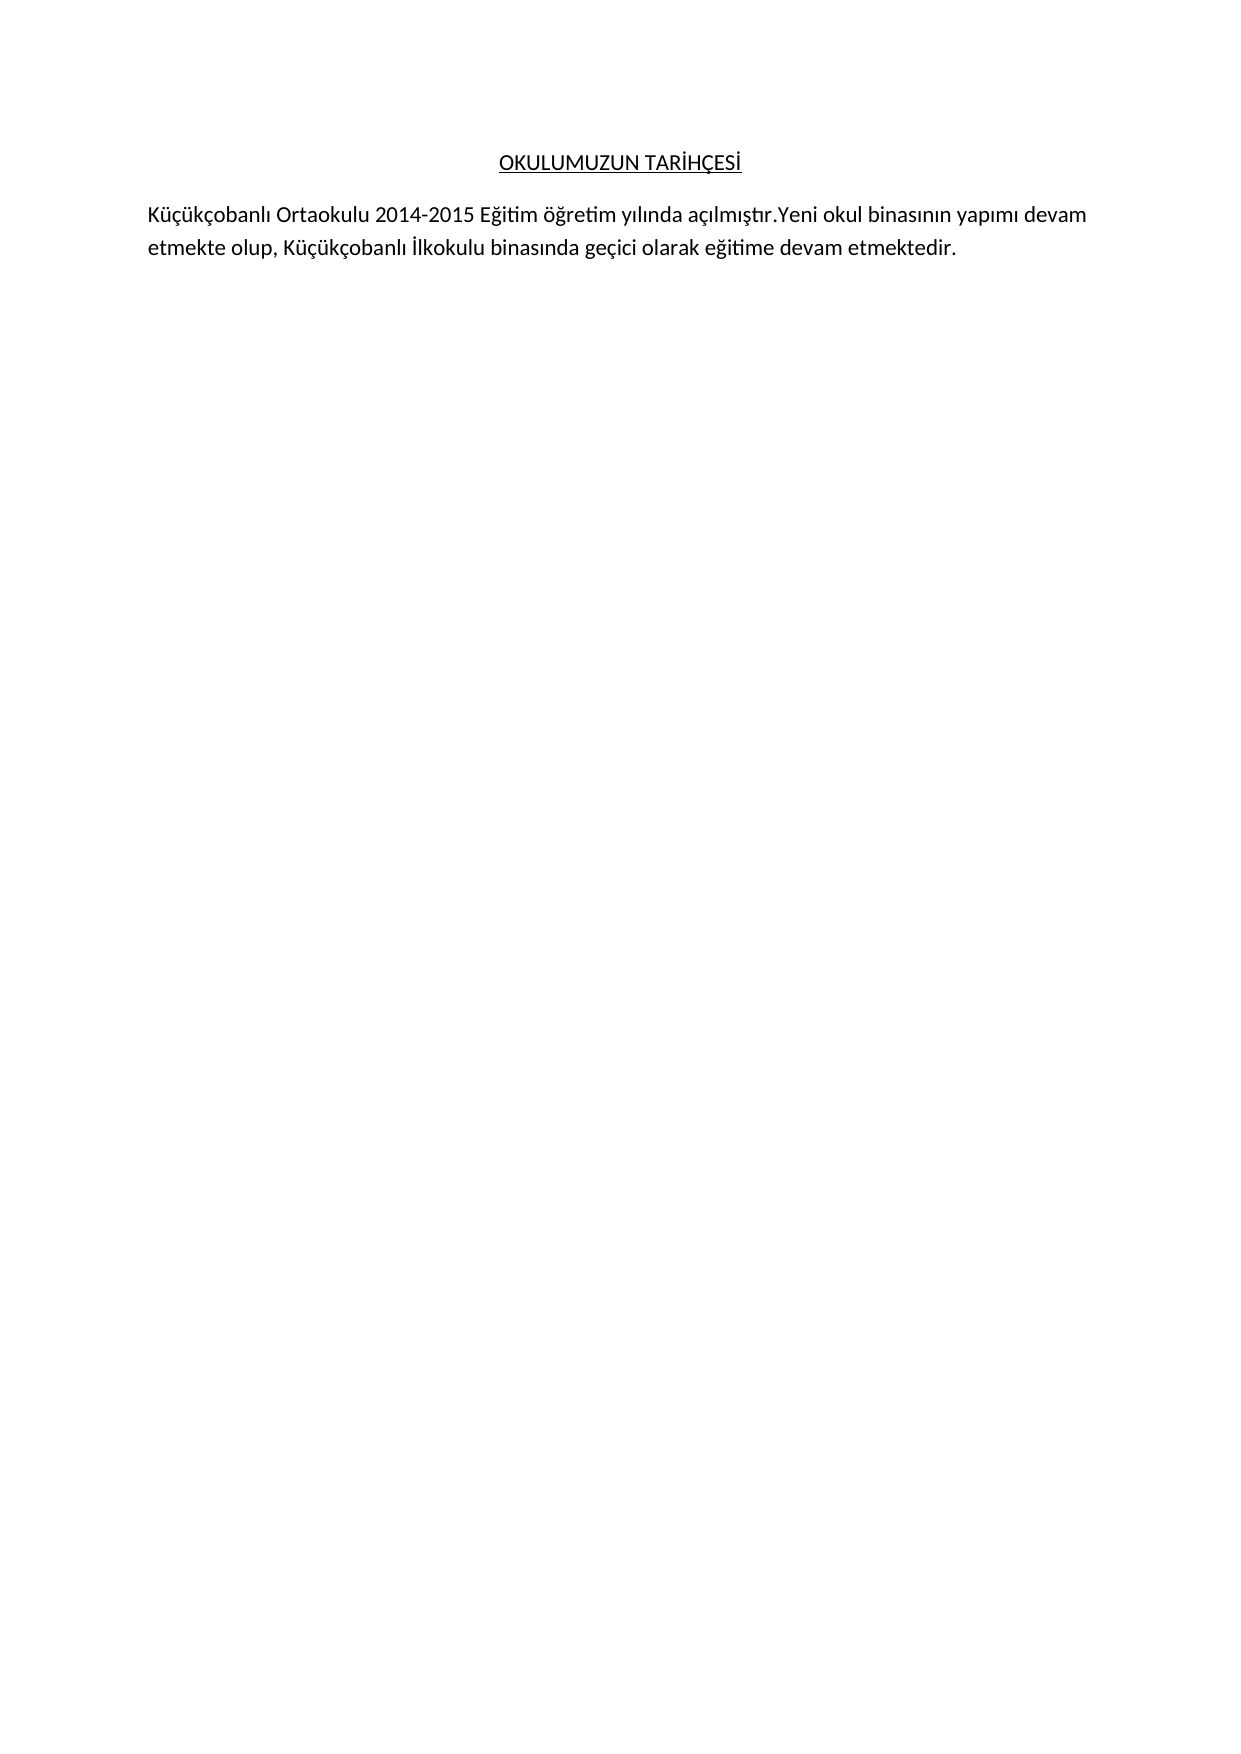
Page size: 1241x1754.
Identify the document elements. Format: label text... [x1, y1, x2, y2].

text OKULUMUZUN TARİHÇESİ [148, 148, 1093, 176]
text Küçükçobanlı Ortaokulu 2014-2015 Eğitim öğretim yılında açılmıştır.Yeni okul binasının yapımı devam etmekte olup, Küçükçobanlı İlkokulu binasında geçici olarak eğitime devam etmektedir. [148, 201, 1093, 261]
